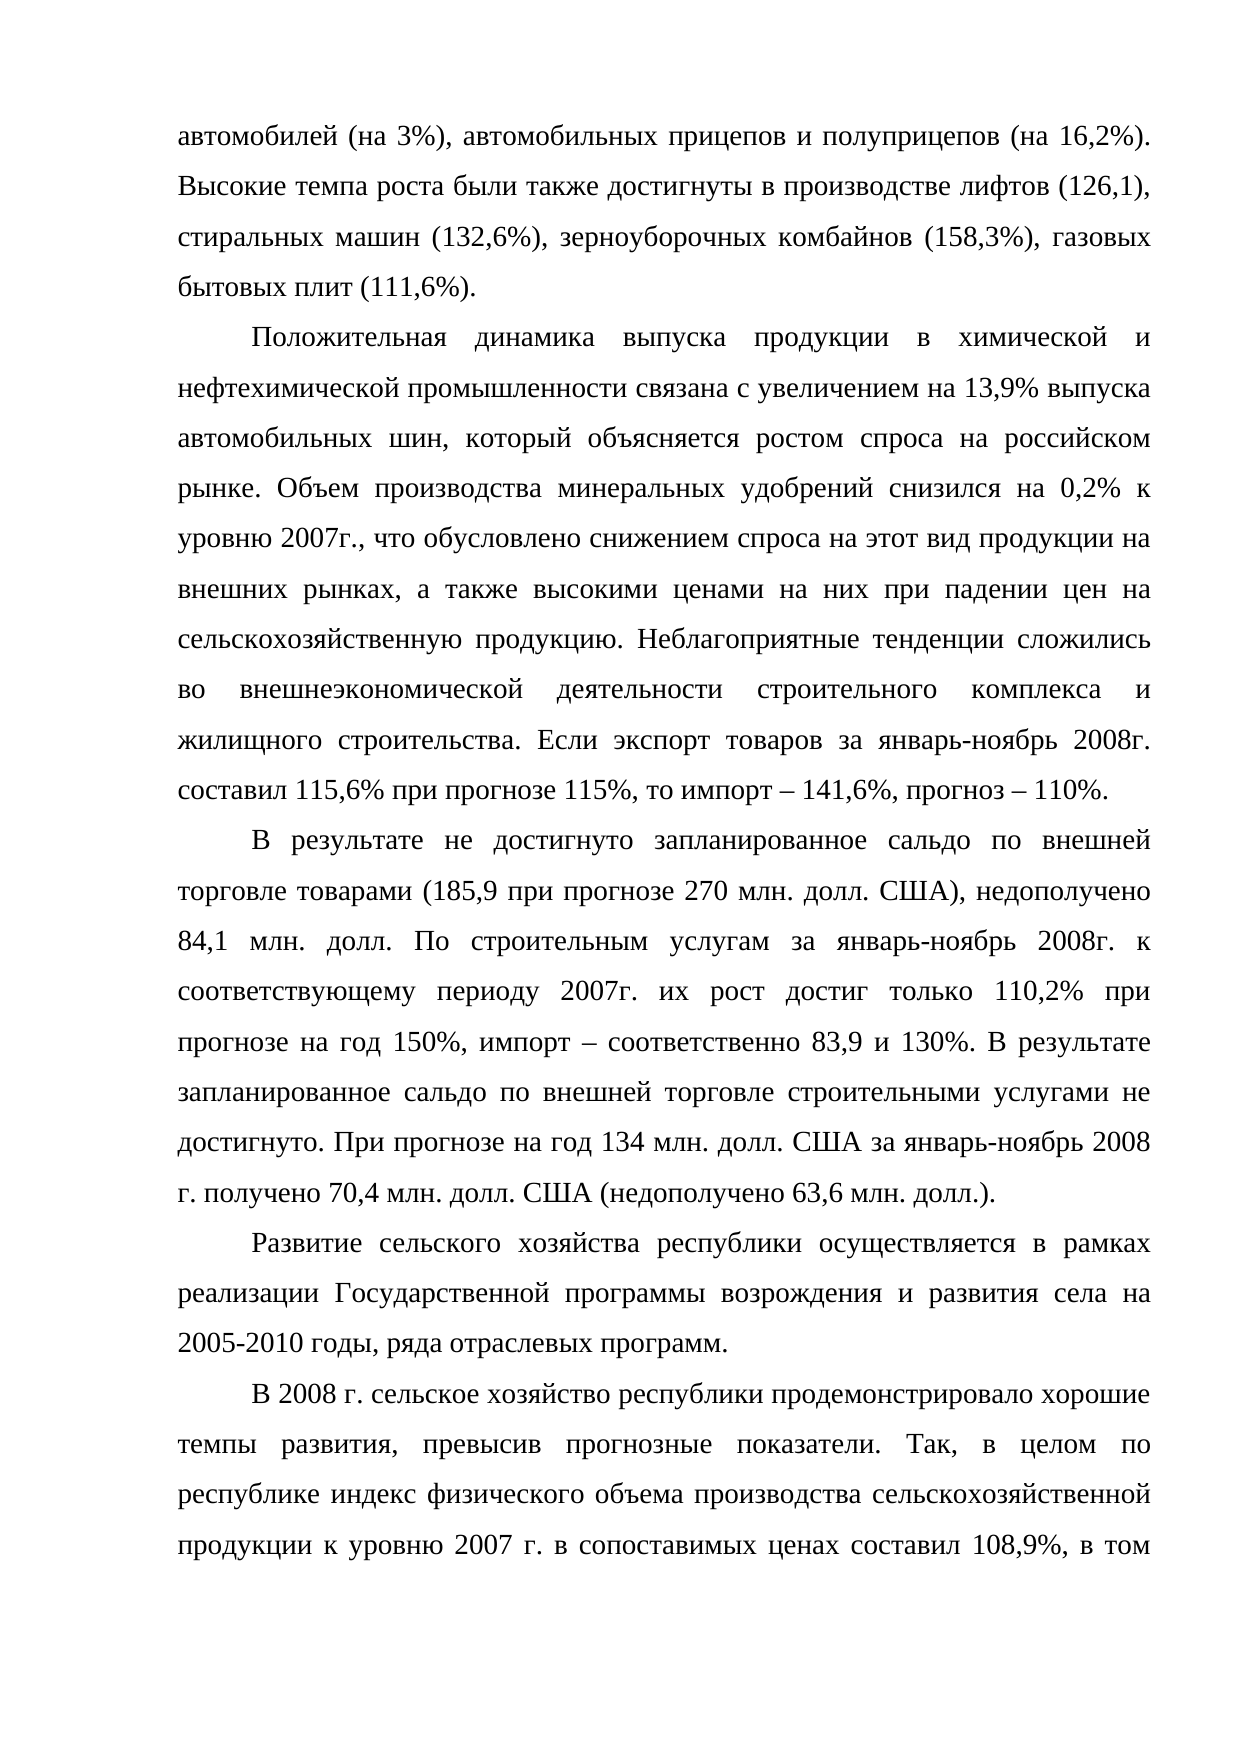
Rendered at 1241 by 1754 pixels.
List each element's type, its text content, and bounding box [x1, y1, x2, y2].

text В результате не достигнуто запланированное сальдо по внешней торговле товарами (185,9 при прогнозе 270 млн. долл. США), недополучено 84,1 млн. долл. По строительным услугам за январь-ноябрь 2008г. к соответствующему периоду 2007г. их рост достиг только 110,2% при прогнозе на год 150%, импорт – соответственно 83,9 и 130%. В результате запланированное сальдо по внешней торговле строительными услугами не достигнуто. При прогнозе на год 134 млн. долл. США за январь-ноябрь . получено 70,4 млн. долл. США (недополучено 63,6 млн. долл.). [177, 822, 1152, 1208]
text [177, 118, 1152, 303]
text Развитие сельского хозяйства республики осуществляется в рамках реализации Государственной программы возрождения и развития села на 2005-2010 годы, ряда отраслевых программ. [177, 1225, 1152, 1359]
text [177, 1376, 1152, 1560]
text Положительная динамика выпуска продукции в химической и нефтехимической промышленности связана с увеличением на 13,9% выпуска автомобильных шин, который объясняется ростом спроса на российском рынке. Объем производства минеральных удобрений снизился на 0,2% к уровню 2007г., что обусловлено снижением спроса на этот вид продукции на внешних рынках, а также высокими ценами на них при падении цен на сельскохозяйственную продукцию. Неблагоприятные тенденции сложились во внешнеэкономической деятельности строительного комплекса и жилищного строительства. Если экспорт товаров за январь-ноябрь 2008г. составил 115,6% при прогнозе 115%, то импорт – 141,6%, прогноз – 110%. [177, 319, 1152, 806]
